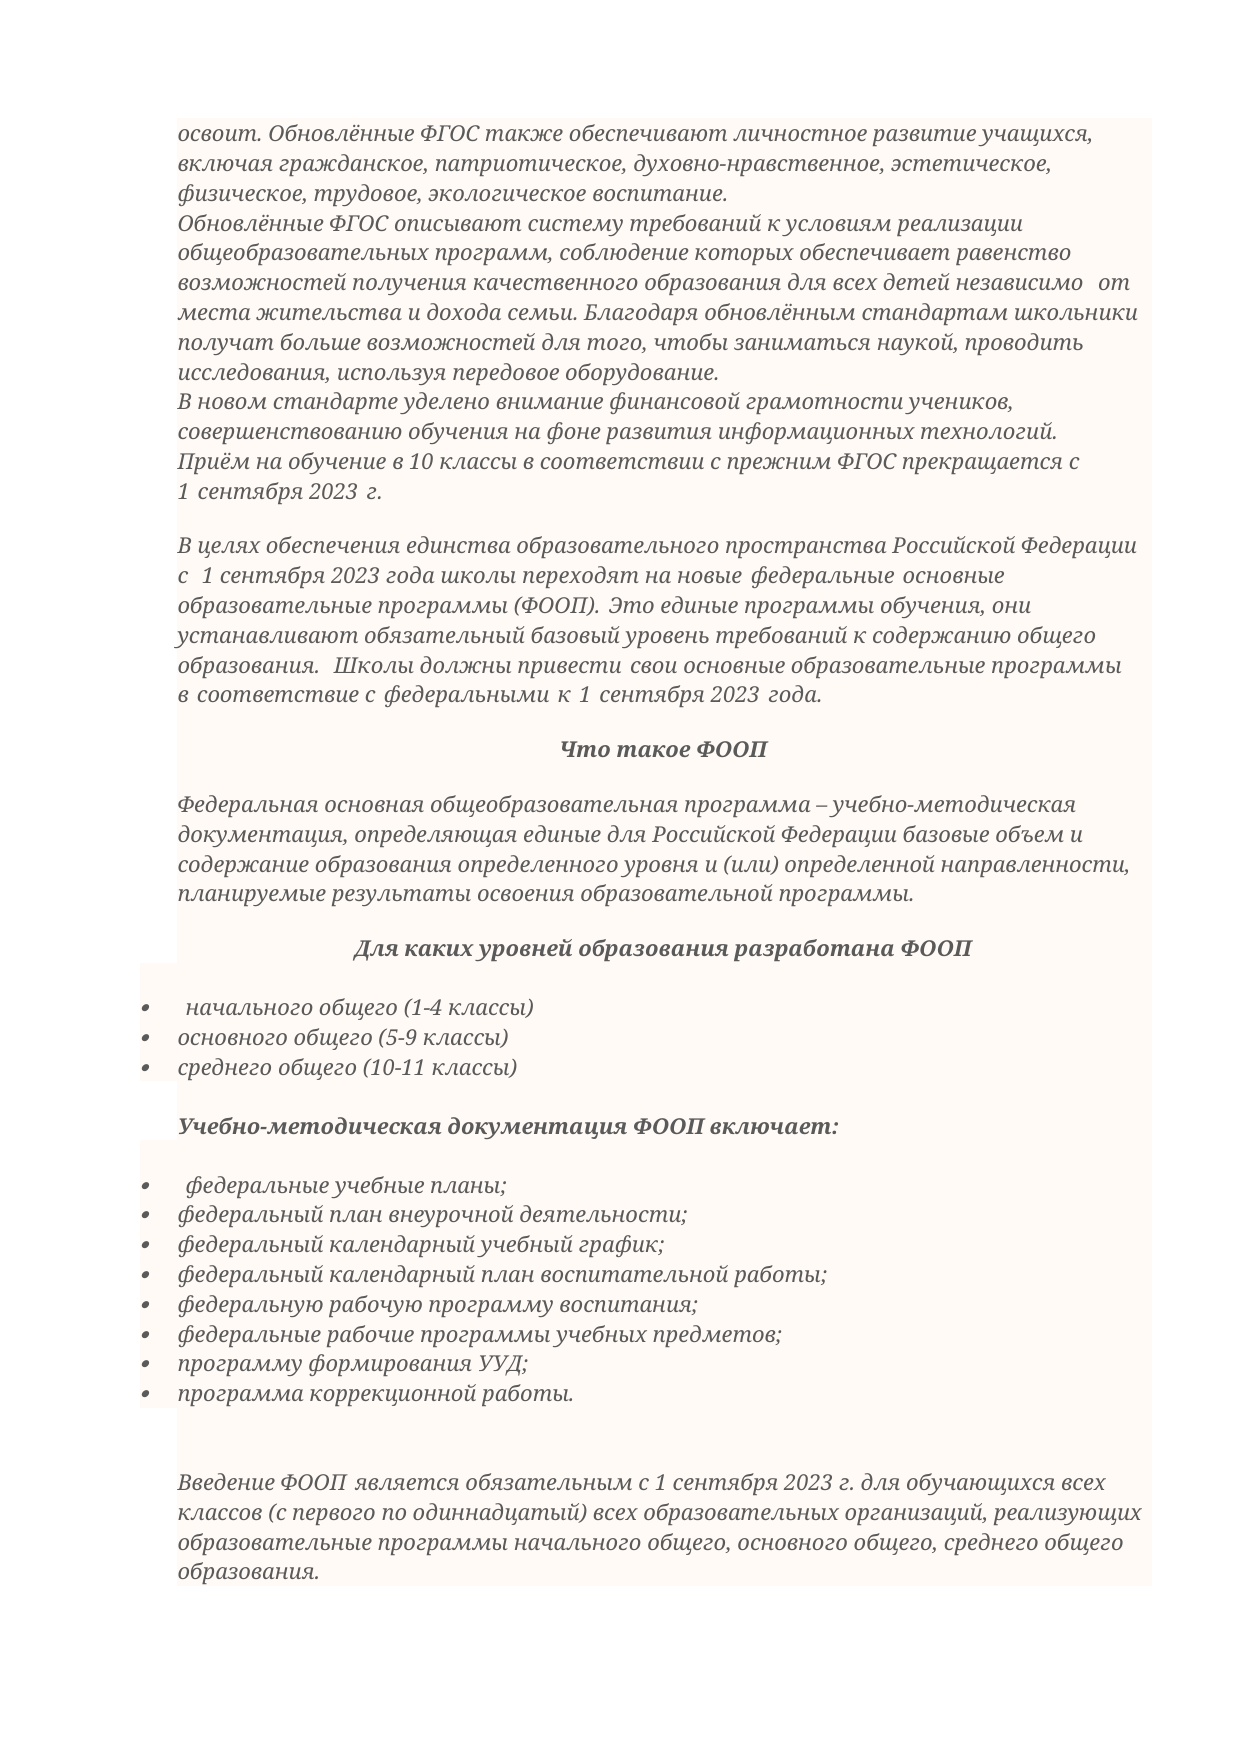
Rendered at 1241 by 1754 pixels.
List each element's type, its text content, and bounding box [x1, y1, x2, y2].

list среднего общего (10-11 классы) [140, 1052, 1152, 1081]
list федеральный календарный учебный график; [140, 1229, 1152, 1259]
list федеральные рабочие программы учебных предметов; [140, 1318, 1152, 1348]
list федеральный календарный план воспитательной работы; [140, 1259, 1152, 1289]
list программу формирования УУД; [140, 1348, 1152, 1378]
text В целях обеспечения единства образовательного пространства Российской Федерации с 1 сентября 2023 года школы переходят на новые федеральные основные образовательные программы (ФООП). Это единые программы обучения, они устанавливают обязательный базовый уровень требований к содержанию общего образования. Школы должны привести свои основные образовательные программы в соответствие с федеральными к 1 сентября 2023 года. [177, 530, 1152, 709]
text Для каких уровней образования разработана ФООП [177, 933, 1152, 963]
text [177, 118, 1152, 505]
list федеральную рабочую программу воспитания; [140, 1289, 1152, 1318]
text Введение ФООП является обязательным с 1 сентября 2023 г. для обучающихся всех классов (с первого по одиннадцатый) всех образовательных организаций, реализующих образовательные программы начального общего, основного общего, среднего общего образования. [177, 1437, 1152, 1586]
list начального общего (1-4 классы) [140, 992, 1152, 1022]
text Что такое ФООП [177, 734, 1152, 764]
list федеральные учебные планы; [140, 1169, 1152, 1199]
list основного общего (5-9 классы) [140, 1022, 1152, 1052]
list федеральный план внеурочной деятельности; [140, 1199, 1152, 1229]
list программа коррекционной работы. [140, 1378, 1152, 1408]
text Учебно-методическая документация ФООП включает: [177, 1111, 1152, 1140]
text Федеральная основная общеобразовательная программа – учебно-методическая документация, определяющая единые для Российской Федерации базовые объем и содержание образования определенного уровня и (или) определенной направленности, планируемые результаты освоения образовательной программы. [177, 789, 1152, 908]
